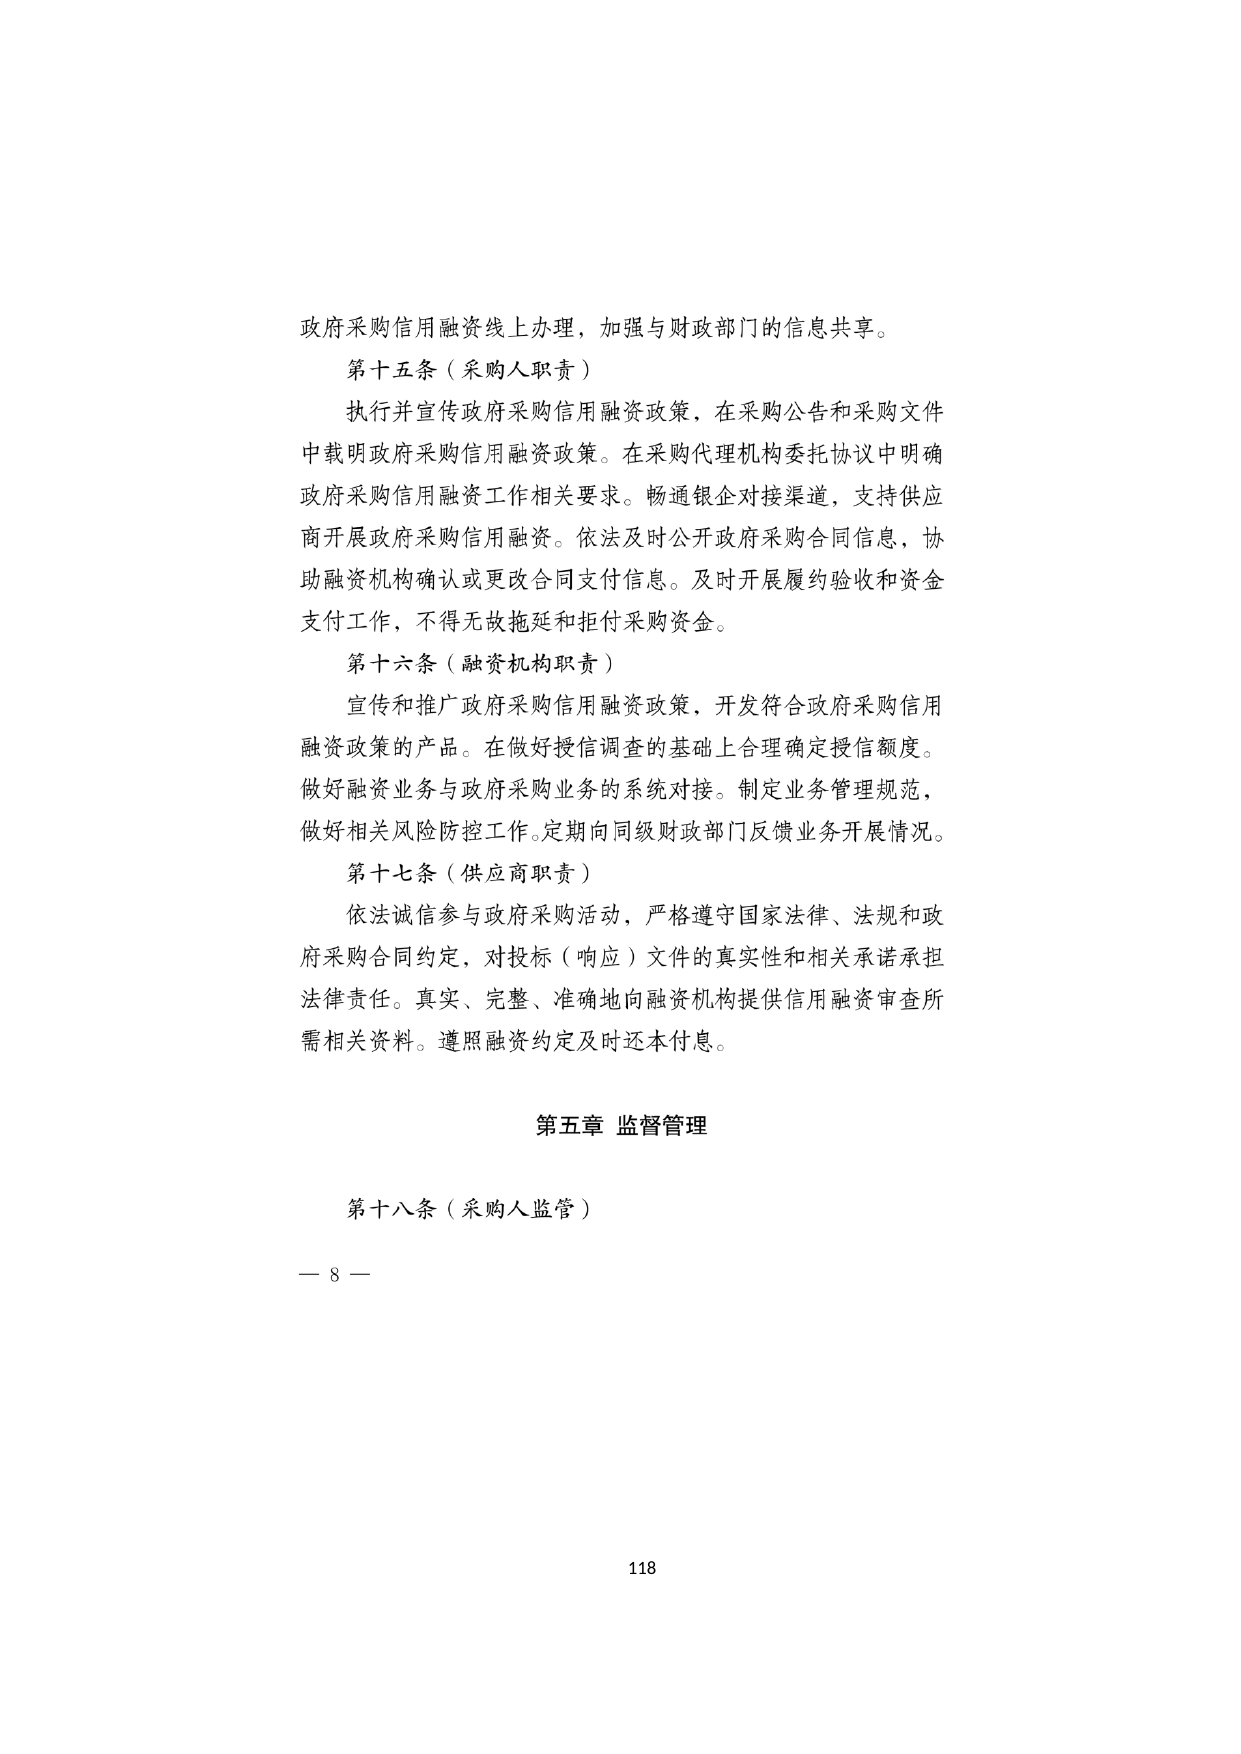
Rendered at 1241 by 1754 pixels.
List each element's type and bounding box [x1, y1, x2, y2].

picture [187, 154, 1054, 1378]
